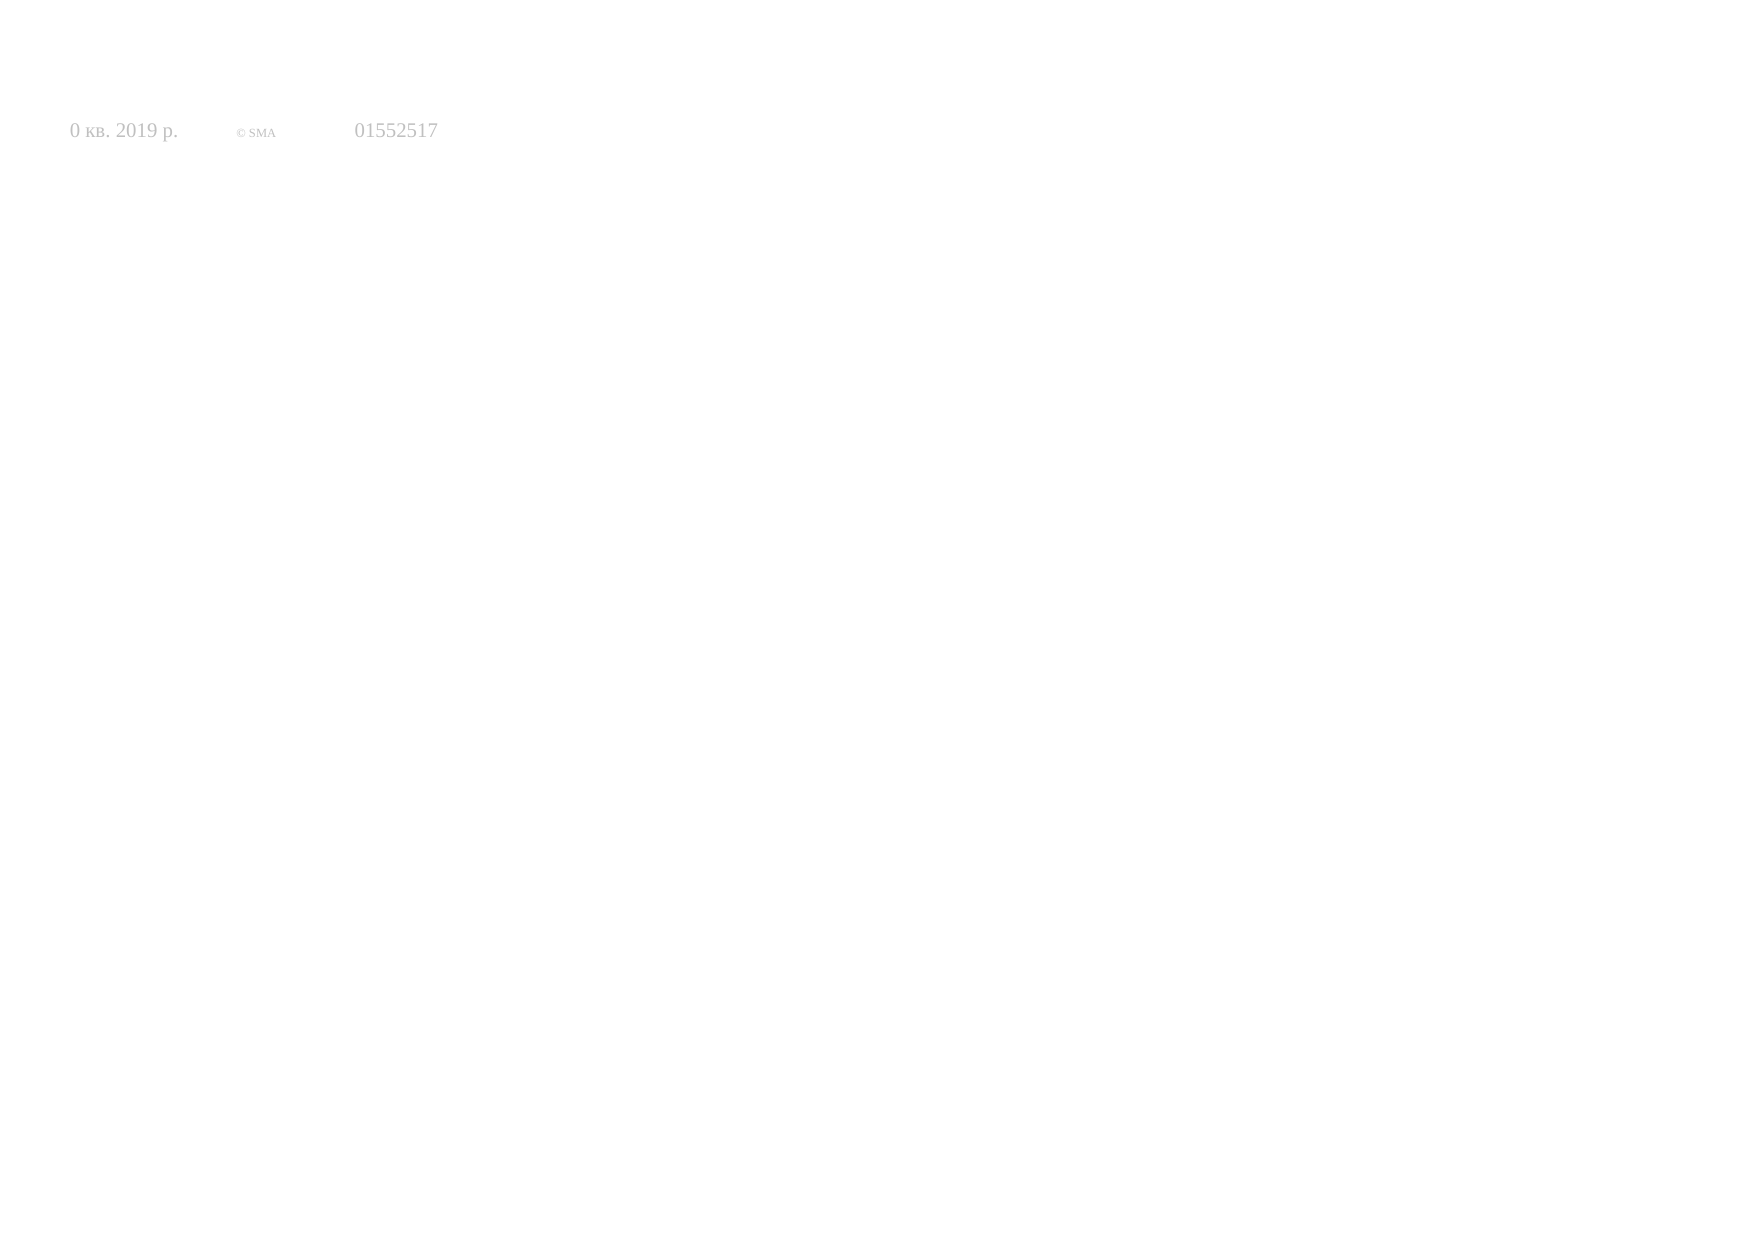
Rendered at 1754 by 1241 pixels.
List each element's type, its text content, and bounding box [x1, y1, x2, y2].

text 0 кв. 2019 р. © SMA 01552517 [59, 118, 1695, 142]
